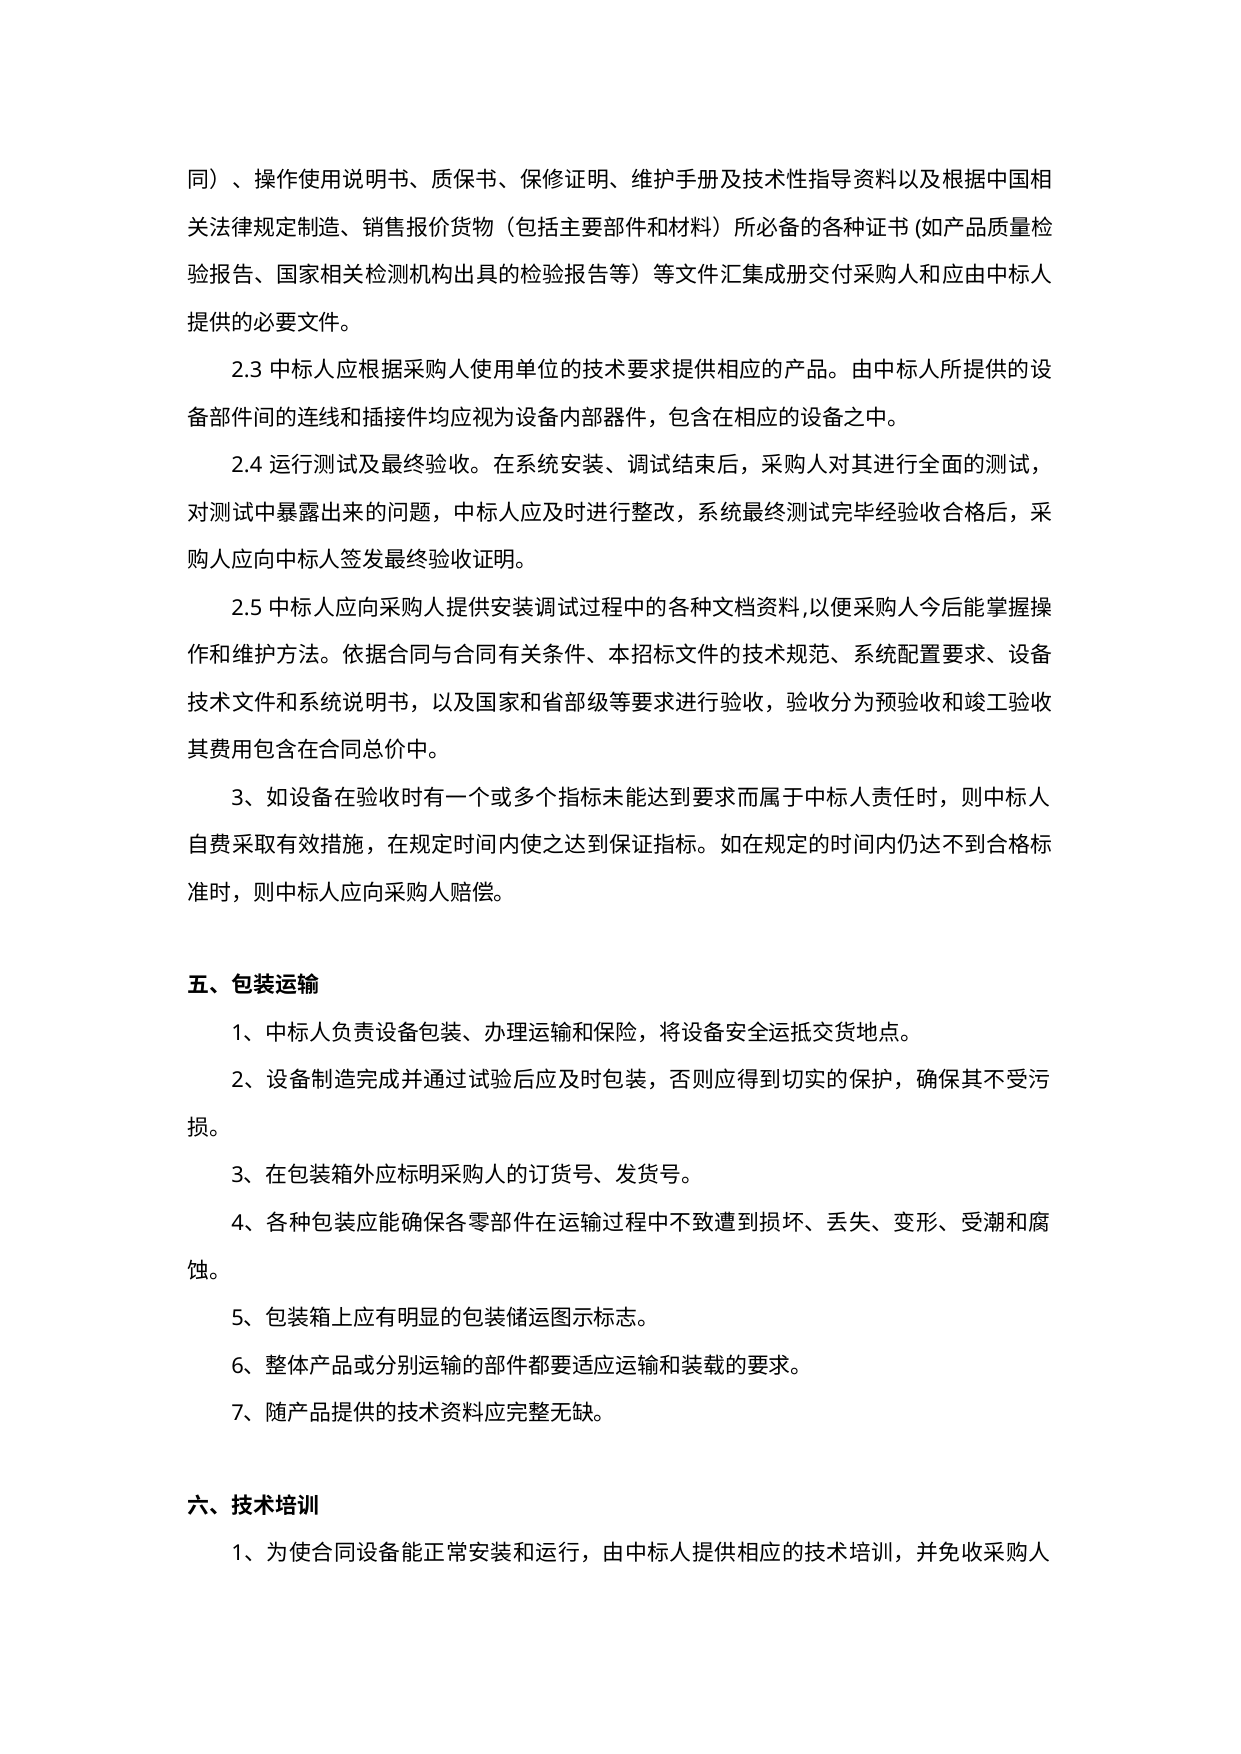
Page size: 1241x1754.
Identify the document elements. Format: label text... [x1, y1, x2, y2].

text 五、包装运输 [187, 967, 1053, 999]
text 2.5 中标人应向采购人提供安装调试过程中的各种文档资料,以便采购人今后能掌握操作和维护方法。依据合同与合同有关条件、本招标文件的技术规范、系统配置要求、设备技术文件和系统说明书，以及国家和省部级等要求进行验收，验收分为预验收和竣工验收，其费用包含在合同总价中。 [187, 590, 1053, 764]
text 六、技术培训 [187, 1488, 1053, 1519]
text 7、随产品提供的技术资料应完整无缺。 [187, 1395, 1053, 1427]
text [187, 1535, 1053, 1567]
text 6、整体产品或分别运输的部件都要适应运输和装载的要求。 [187, 1348, 1053, 1379]
text 2、设备制造完成并通过试验后应及时包装，否则应得到切实的保护，确保其不受污损。 [187, 1062, 1053, 1142]
text 4、各种包装应能确保各零部件在运输过程中不致遭到损坏、丢失、变形、受潮和腐蚀。 [187, 1205, 1053, 1284]
text 5、包装箱上应有明显的包装储运图示标志。 [187, 1300, 1053, 1332]
text 3、如设备在验收时有一个或多个指标未能达到要求而属于中标人责任时，则中标人自费采取有效措施，在规定时间内使之达到保证指标。如在规定的时间内仍达不到合格标准时，则中标人应向采购人赔偿。 [187, 780, 1053, 907]
text 2.4 运行测试及最终验收。在系统安装、调试结束后，采购人对其进行全面的测试，对测试中暴露出来的问题，中标人应及时进行整改，系统最终测试完毕经验收合格后，采购人应向中标人签发最终验收证明。 [187, 447, 1053, 574]
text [187, 162, 1053, 336]
text 1、中标人负责设备包装、办理运输和保险，将设备安全运抵交货地点。 [187, 1015, 1053, 1046]
text 2.3 中标人应根据采购人使用单位的技术要求提供相应的产品。由中标人所提供的设备部件间的连线和插接件均应视为设备内部器件，包含在相应的设备之中。 [187, 352, 1053, 431]
text 3、在包装箱外应标明采购人的订货号、发货号。 [187, 1157, 1053, 1189]
